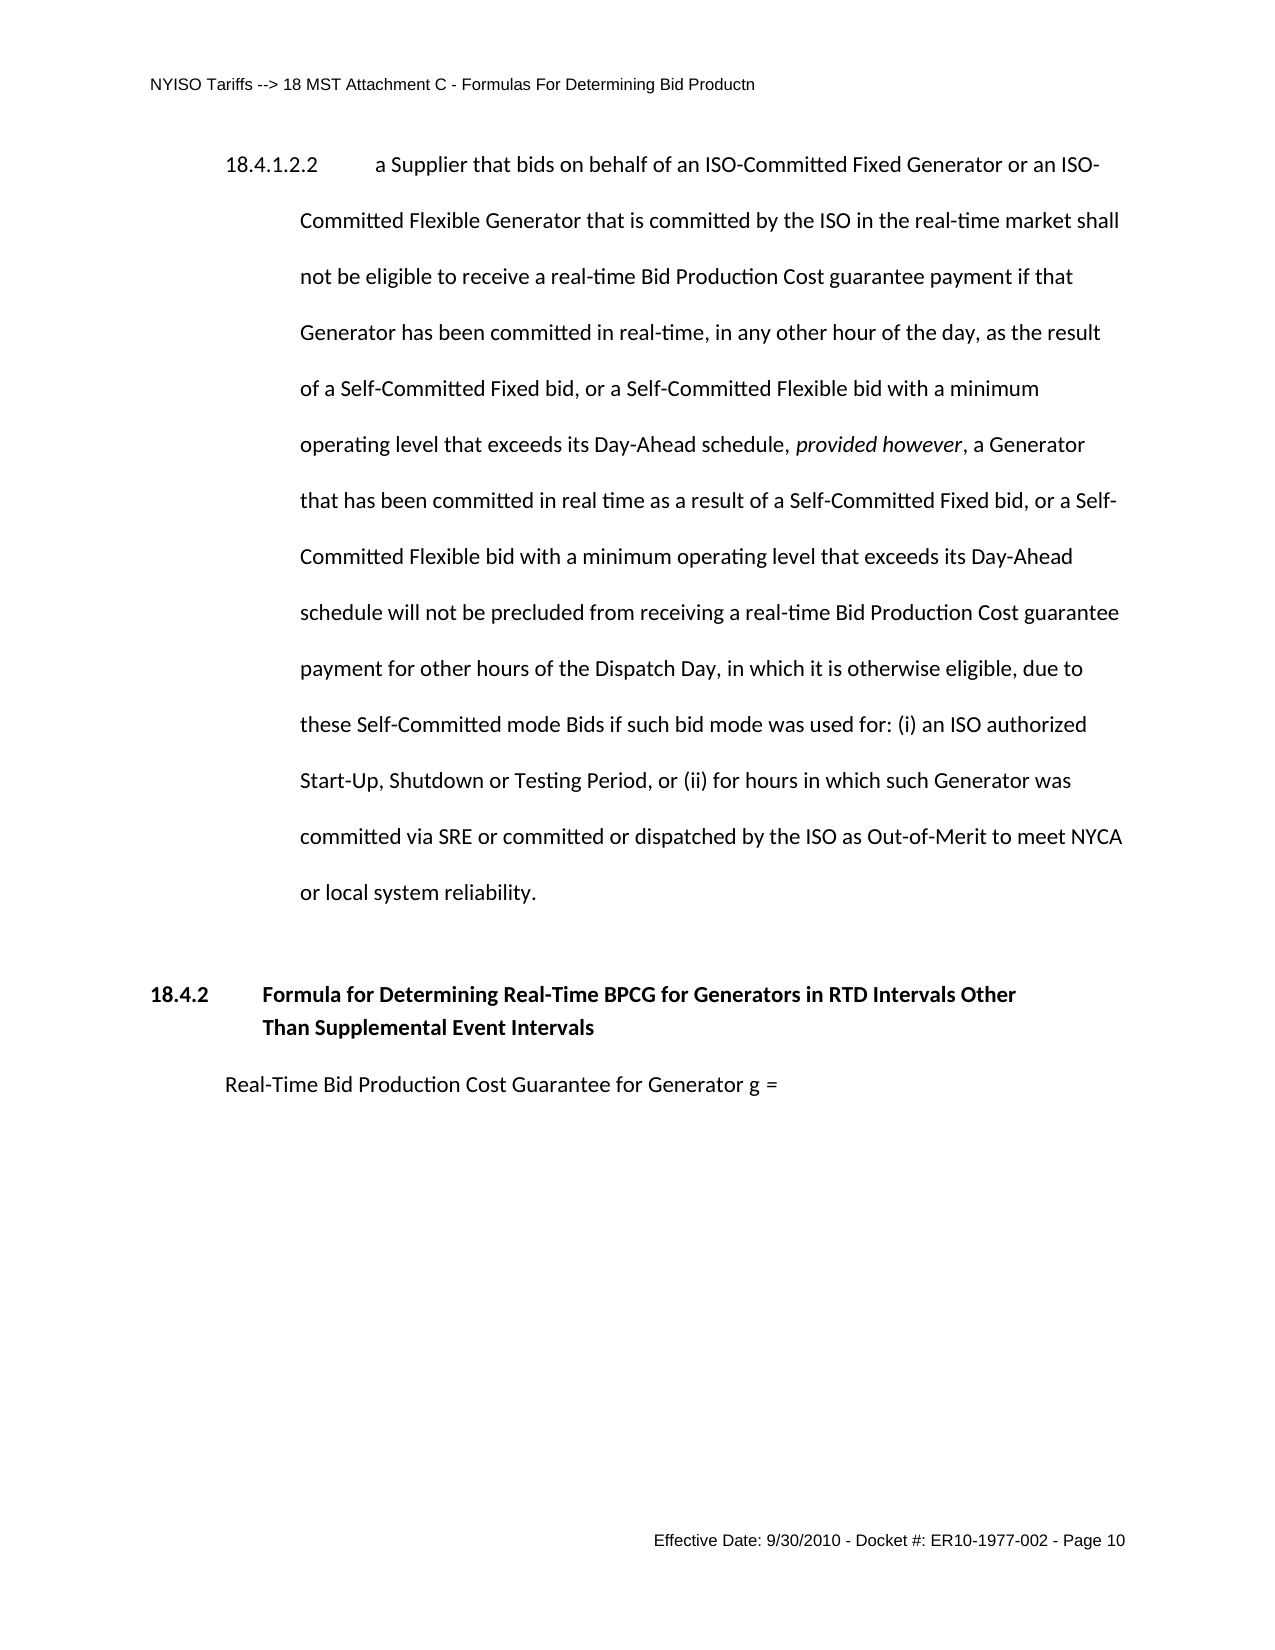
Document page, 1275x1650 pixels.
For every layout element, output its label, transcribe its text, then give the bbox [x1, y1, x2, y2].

text Real-Time Bid Production Cost Guarantee for Generator g = [150, 1070, 1125, 1098]
text 18.4.1.2.2 a Supplier that bids on behalf of an ISO-Committed Fixed Generator or an ISO-Committed Flexible Generator that is committed by the ISO in the real-time market shall not be eligible to receive a real-time Bid Production Cost guarantee payment if that Generator has been committed in real-time, in any other hour of the day, as the result of a Self-Committed Fixed bid, or a Self-Committed Flexible bid with a minimum operating level that exceeds its Day-Ahead schedule, provided however, a Generator that has been committed in real time as a result of a Self-Committed Fixed bid, or a Self-Committed Flexible bid with a minimum operating level that exceeds its Day-Ahead schedule will not be precluded from receiving a real-time Bid Production Cost guarantee payment for other hours of the Dispatch Day, in which it is otherwise eligible, due to these Self-Committed mode Bids if such bid mode was used for: (i) an ISO authorized Start-Up, Shutdown or Testing Period, or (ii) for hours in which such Generator was committed via SRE or committed or dispatched by the ISO as Out-of-Merit to meet NYCA or local system reliability. [225, 150, 1125, 907]
subtitle 18.4.2 Formula for Determining Real-Time BPCG for Generators in RTD Intervals Other Than Supplemental Event Intervals [150, 980, 1059, 1041]
